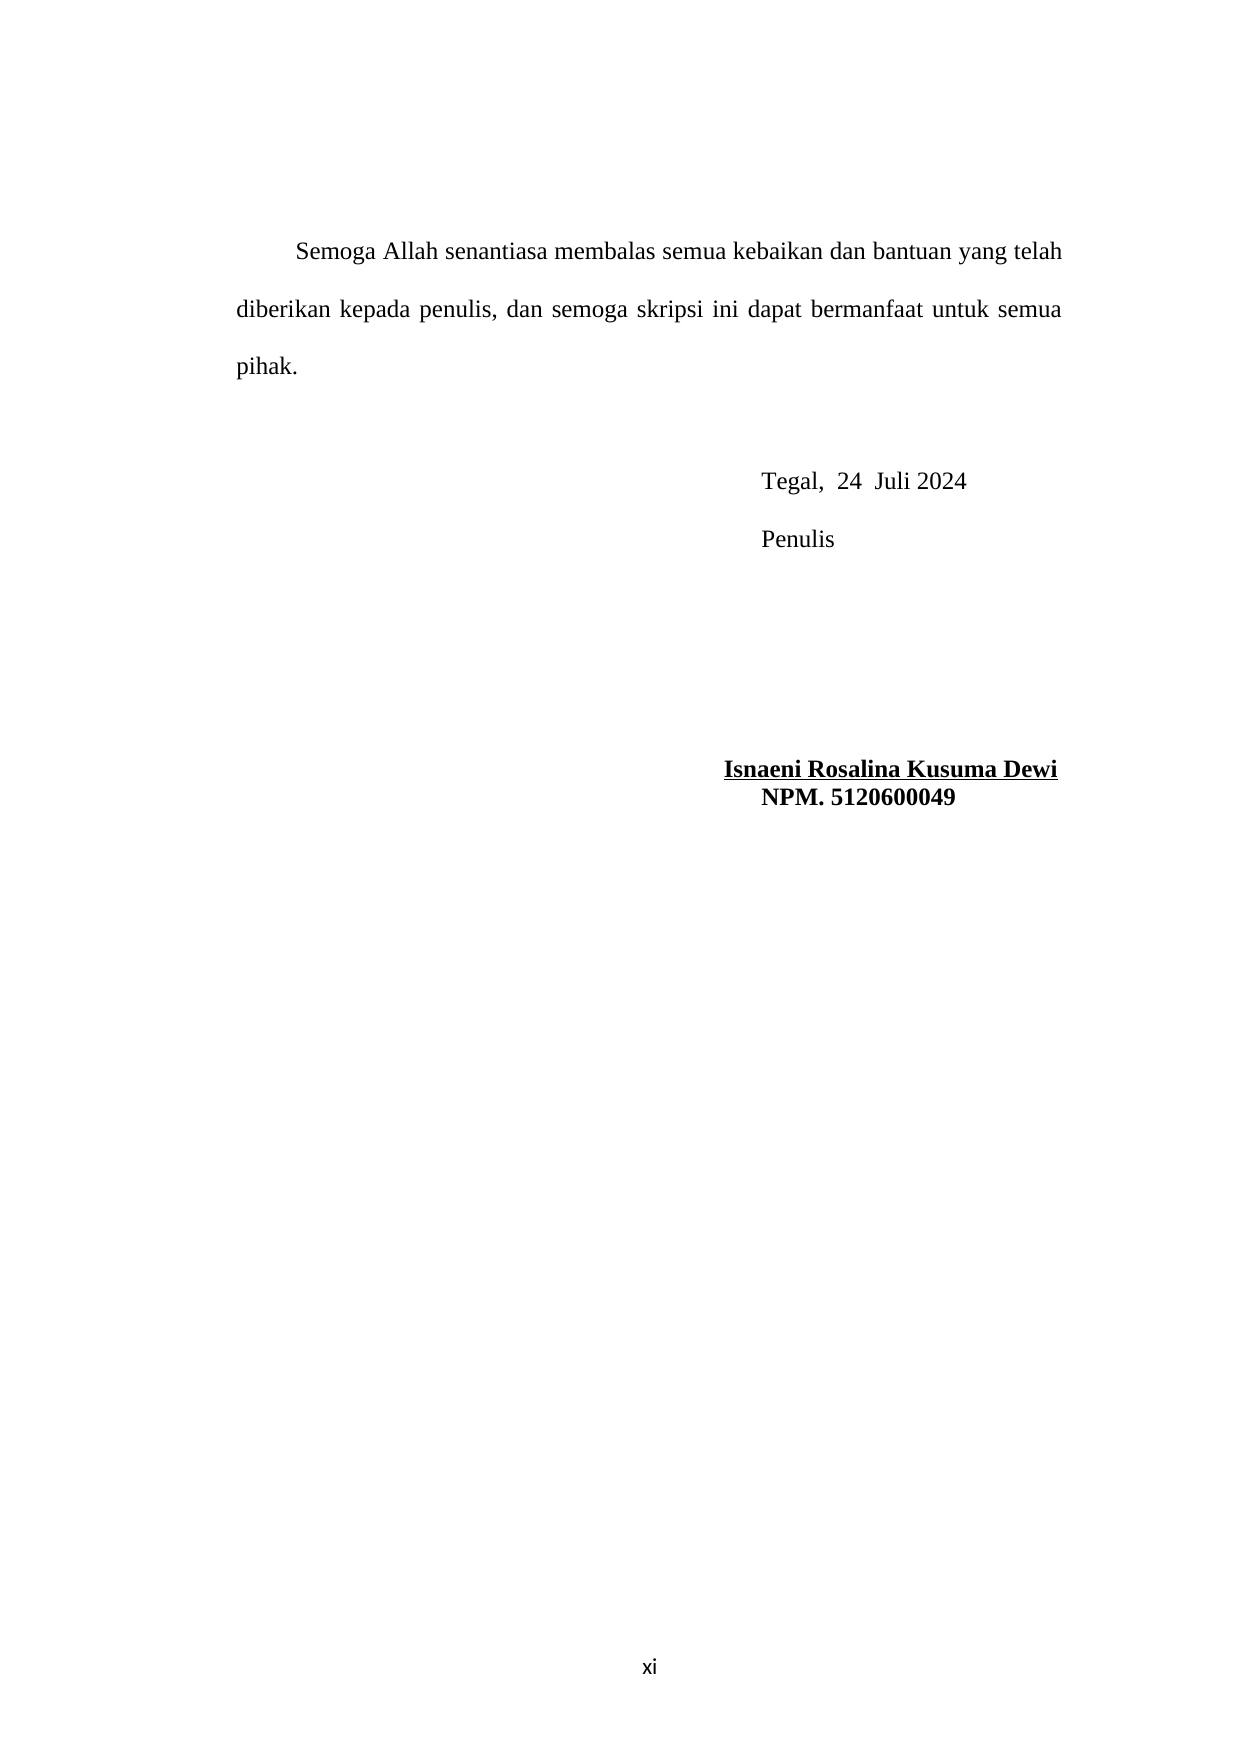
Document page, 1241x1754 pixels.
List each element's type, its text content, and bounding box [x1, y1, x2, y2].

text NPM. 5120600049 [723, 782, 1063, 811]
text Tegal, 24 Juli 2024 [761, 466, 1063, 495]
text Semoga Allah senantiasa membalas semua kebaikan dan bantuan yang telah diberikan kepada penulis, dan semoga skripsi ini dapat bermanfaat untuk semua pihak. [236, 236, 1063, 380]
text Penulis [761, 524, 1063, 552]
text Isnaeni Rosalina Kusuma Dewi [723, 754, 1063, 782]
